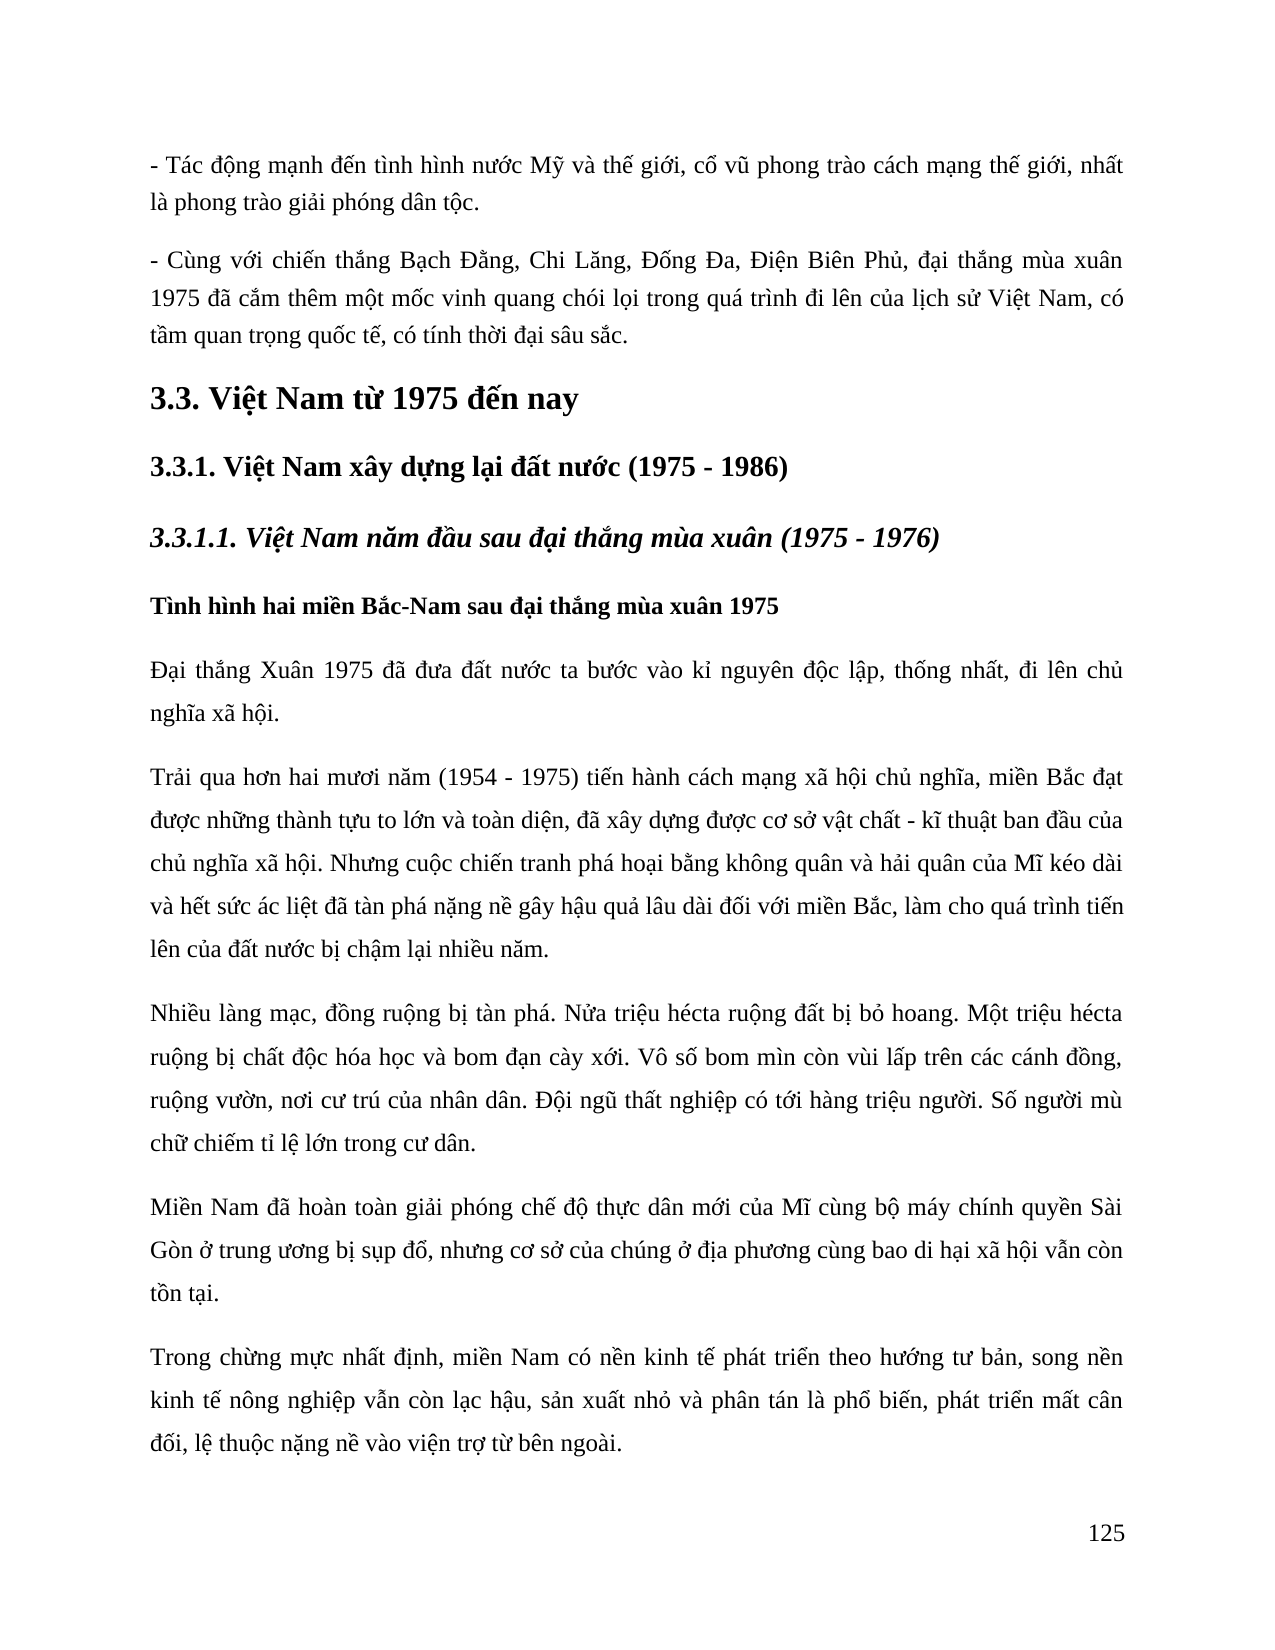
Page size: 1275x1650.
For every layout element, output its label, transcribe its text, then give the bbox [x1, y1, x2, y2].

text - Cùng với chiến thắng Bạch Đằng, Chi Lăng, Đống Đa, Điện Biên Phủ, đại thắng mùa xuân 1975 đã cắm thêm một mốc vinh quang chói lọi trong quá trình đi lên của lịch sử Việt Nam, có tầm quan trọng quốc tế, có tính thời đại sâu sắc. [150, 245, 1125, 349]
text 3.3.1. Việt Nam xây dựng lại đất nước (1975 - 1986) [150, 449, 1125, 482]
text Nhiều làng mạc, đồng ruộng bị tàn phá. Nửa triệu hécta ruộng đất bị bỏ hoang. Một triệu hécta ruộng bị chất độc hóa học và bom đạn cày xới. Vô số bom mìn còn vùi lấp trên các cánh đồng, ruộng vườn, nơi cư trú của nhân dân. Đội ngũ thất nghiệp có tới hàng triệu người. Số người mù chữ chiếm tỉ lệ lớn trong cư dân. [150, 998, 1125, 1157]
text Tình hình hai miền Bắc-Nam sau đại thắng mùa xuân 1975 [150, 591, 1125, 620]
text - Tác động mạnh đến tình hình nước Mỹ và thế giới, cổ vũ phong trào cách mạng thế giới, nhất là phong trào giải phóng dân tộc. [150, 150, 1125, 216]
text 3.3. Việt Nam từ 1975 đến nay [150, 378, 1125, 416]
text Miền Nam đã hoàn toàn giải phóng chế độ thực dân mới của Mĩ cùng bộ máy chính quyền Sài Gòn ở trung ương bị sụp đổ, nhưng cơ sở của chúng ở địa phương cùng bao di hại xã hội vẫn còn tồn tại. [150, 1192, 1125, 1307]
text Trong chừng mực nhất định, miền Nam có nền kinh tế phát triển theo hướng tư bản, song nền kinh tế nông nghiệp vẫn còn lạc hậu, sản xuất nhỏ và phân tán là phổ biến, phát triển mất cân đối, lệ thuộc nặng nề vào viện trợ từ bên ngoài. [150, 1342, 1125, 1457]
text Trải qua hơn hai mươi năm (1954 - 1975) tiến hành cách mạng xã hội chủ nghĩa, miền Bắc đạt được những thành tựu to lớn và toàn diện, đã xây dựng được cơ sở vật chất - kĩ thuật ban đầu của chủ nghĩa xã hội. Nhưng cuộc chiến tranh phá hoại bằng không quân và hải quân của Mĩ kéo dài và hết sức ác liệt đã tàn phá nặng nề gây hậu quả lâu dài đối với miền Bắc, làm cho quá trình tiến lên của đất nước bị chậm lại nhiều năm. [150, 762, 1125, 963]
text 3.3.1.1. Việt Nam năm đầu sau đại thắng mùa xuân (1975 - 1976) [150, 520, 1125, 553]
text Đại thắng Xuân 1975 đã đưa đất nước ta bước vào kỉ nguyên độc lập, thống nhất, đi lên chủ nghĩa xã hội. [150, 655, 1125, 727]
